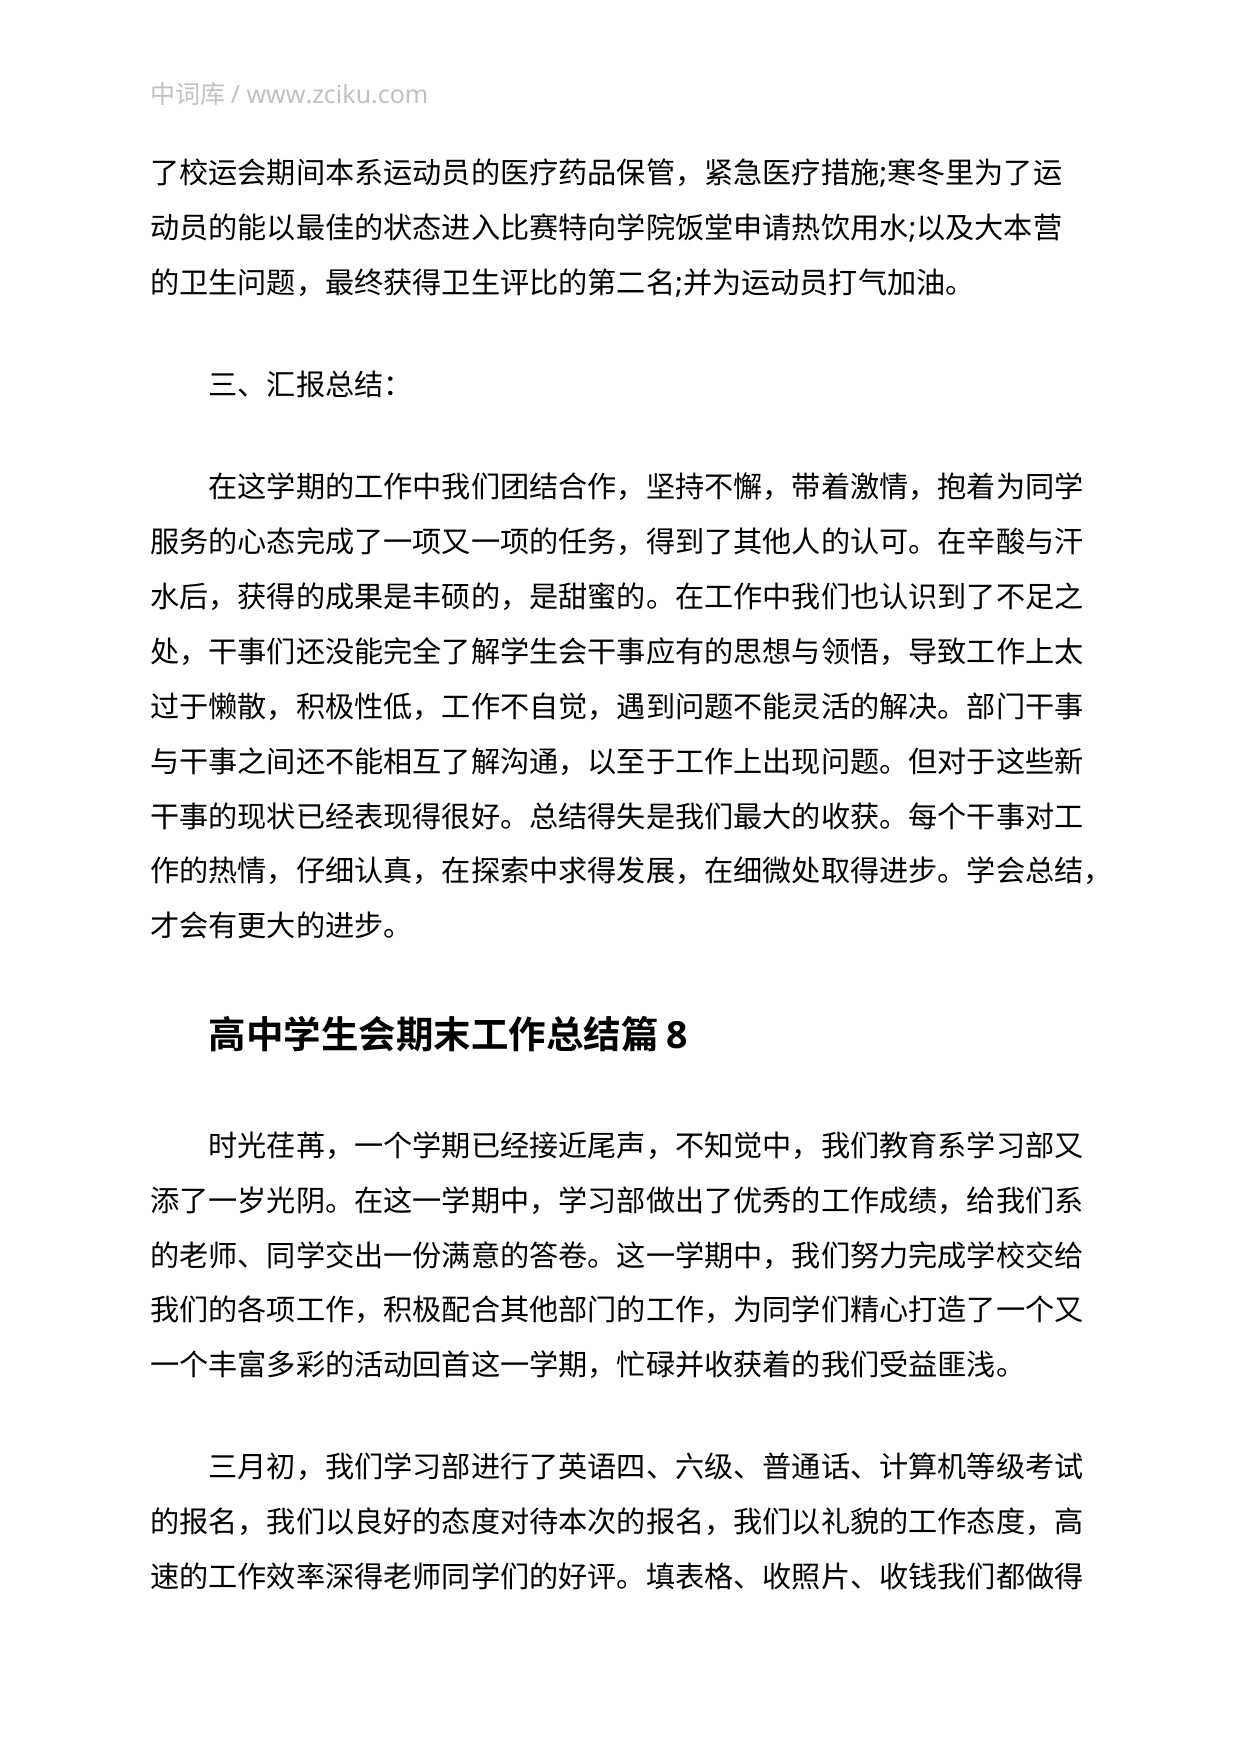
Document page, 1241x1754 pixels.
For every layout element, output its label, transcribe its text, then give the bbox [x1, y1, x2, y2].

text 在这学期的工作中我们团结合作，坚持不懈，带着激情，抱着为同学服务的心态完成了一项又一项的任务，得到了其他人的认可。在辛酸与汗水后，获得的成果是丰硕的，是甜蜜的。在工作中我们也认识到了不足之处，干事们还没能完全了解学生会干事应有的思想与领悟，导致工作上太过于懒散，积极性低，工作不自觉，遇到问题不能灵活的解决。部门干事与干事之间还不能相互了解沟通，以至于工作上出现问题。但对于这些新干事的现状已经表现得很好。总结得失是我们最大的收获。每个干事对工作的热情，仔细认真，在探索中求得发展，在细微处取得进步。学会总结，才会有更大的进步。 [150, 464, 1090, 945]
text 三、汇报总结： [150, 362, 1090, 404]
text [150, 1444, 1090, 1596]
text 高中学生会期末工作总结篇8 [150, 1005, 1090, 1059]
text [150, 150, 1090, 302]
text 时光荏苒，一个学期已经接近尾声，不知觉中，我们教育系学习部又添了一岁光阴。在这一学期中，学习部做出了优秀的工作成绩，给我们系的老师、同学交出一份满意的答卷。这一学期中，我们努力完成学校交给我们的各项工作，积极配合其他部门的工作，为同学们精心打造了一个又一个丰富多彩的活动回首这一学期，忙碌并收获着的我们受益匪浅。 [150, 1122, 1090, 1384]
